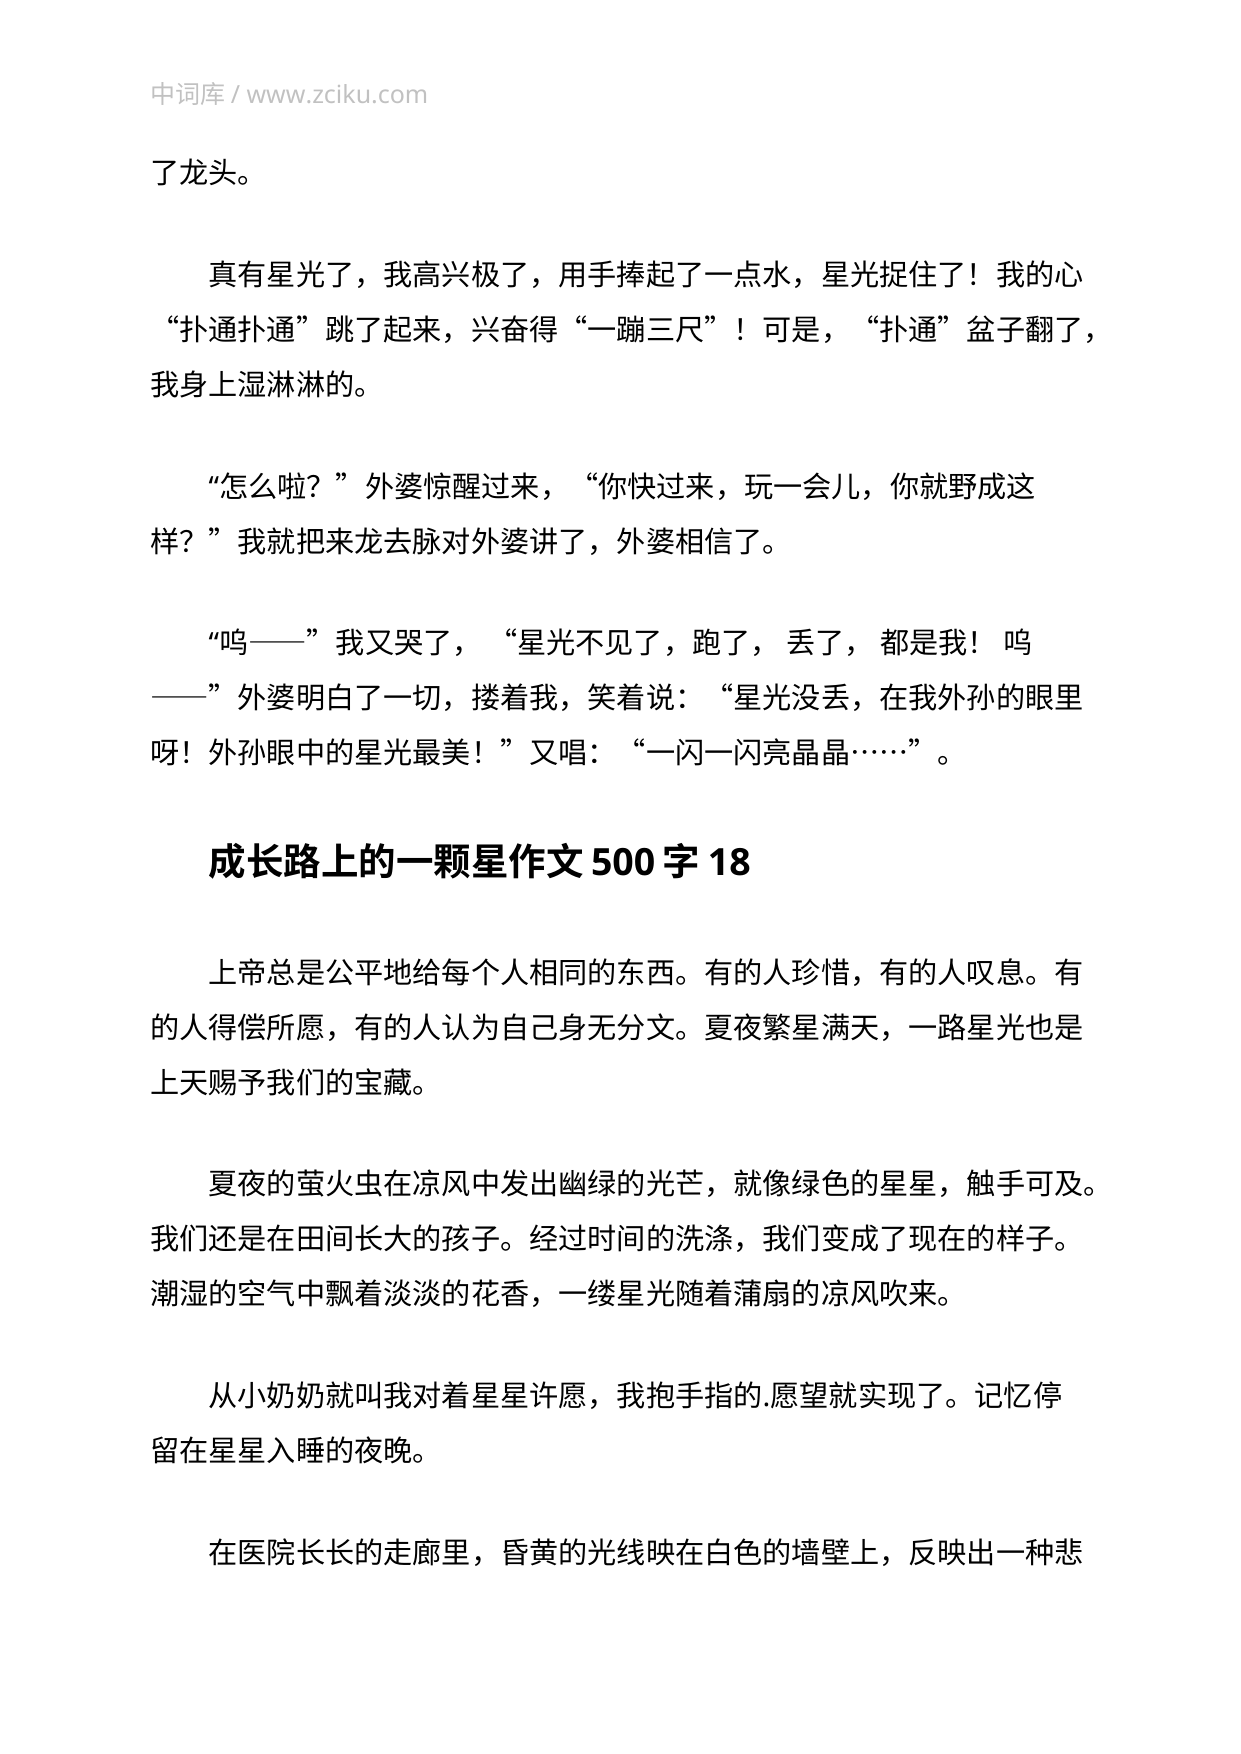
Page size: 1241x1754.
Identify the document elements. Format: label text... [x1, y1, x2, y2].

text “呜——”我又哭了， “星光不见了，跑了， 丢了， 都是我！ 呜——”外婆明白了一切，搂着我，笑着说：“星光没丢，在我外孙的眼里呀！外孙眼中的星光最美！”又唱：“一闪一闪亮晶晶……”。 [150, 620, 1090, 772]
text 上帝总是公平地给每个人相同的东西。有的人珍惜，有的人叹息。有的人得偿所愿，有的人认为自己身无分文。夏夜繁星满天，一路星光也是上天赐予我们的宝藏。 [150, 949, 1090, 1101]
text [150, 1529, 1090, 1572]
text 夏夜的萤火虫在凉风中发出幽绿的光芒，就像绿色的星星，触手可及。我们还是在田间长大的孩子。经过时间的洗涤，我们变成了现在的样子。潮湿的空气中飘着淡淡的花香，一缕星光随着蒲扇的凉风吹来。 [150, 1161, 1090, 1313]
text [150, 150, 1090, 192]
text “怎么啦？”外婆惊醒过来，“你快过来，玩一会儿，你就野成这样？”我就把来龙去脉对外婆讲了，外婆相信了。 [150, 463, 1090, 561]
text 真有星光了，我高兴极了，用手捧起了一点水，星光捉住了！我的心“扑通扑通”跳了起来，兴奋得“一蹦三尺”！可是，“扑通”盆子翻了，我身上湿淋淋的。 [150, 252, 1090, 404]
text 从小奶奶就叫我对着星星许愿，我抱手指的.愿望就实现了。记忆停留在星星入睡的夜晚。 [150, 1372, 1090, 1470]
text 成长路上的一颗星作文500字18 [150, 832, 1090, 886]
